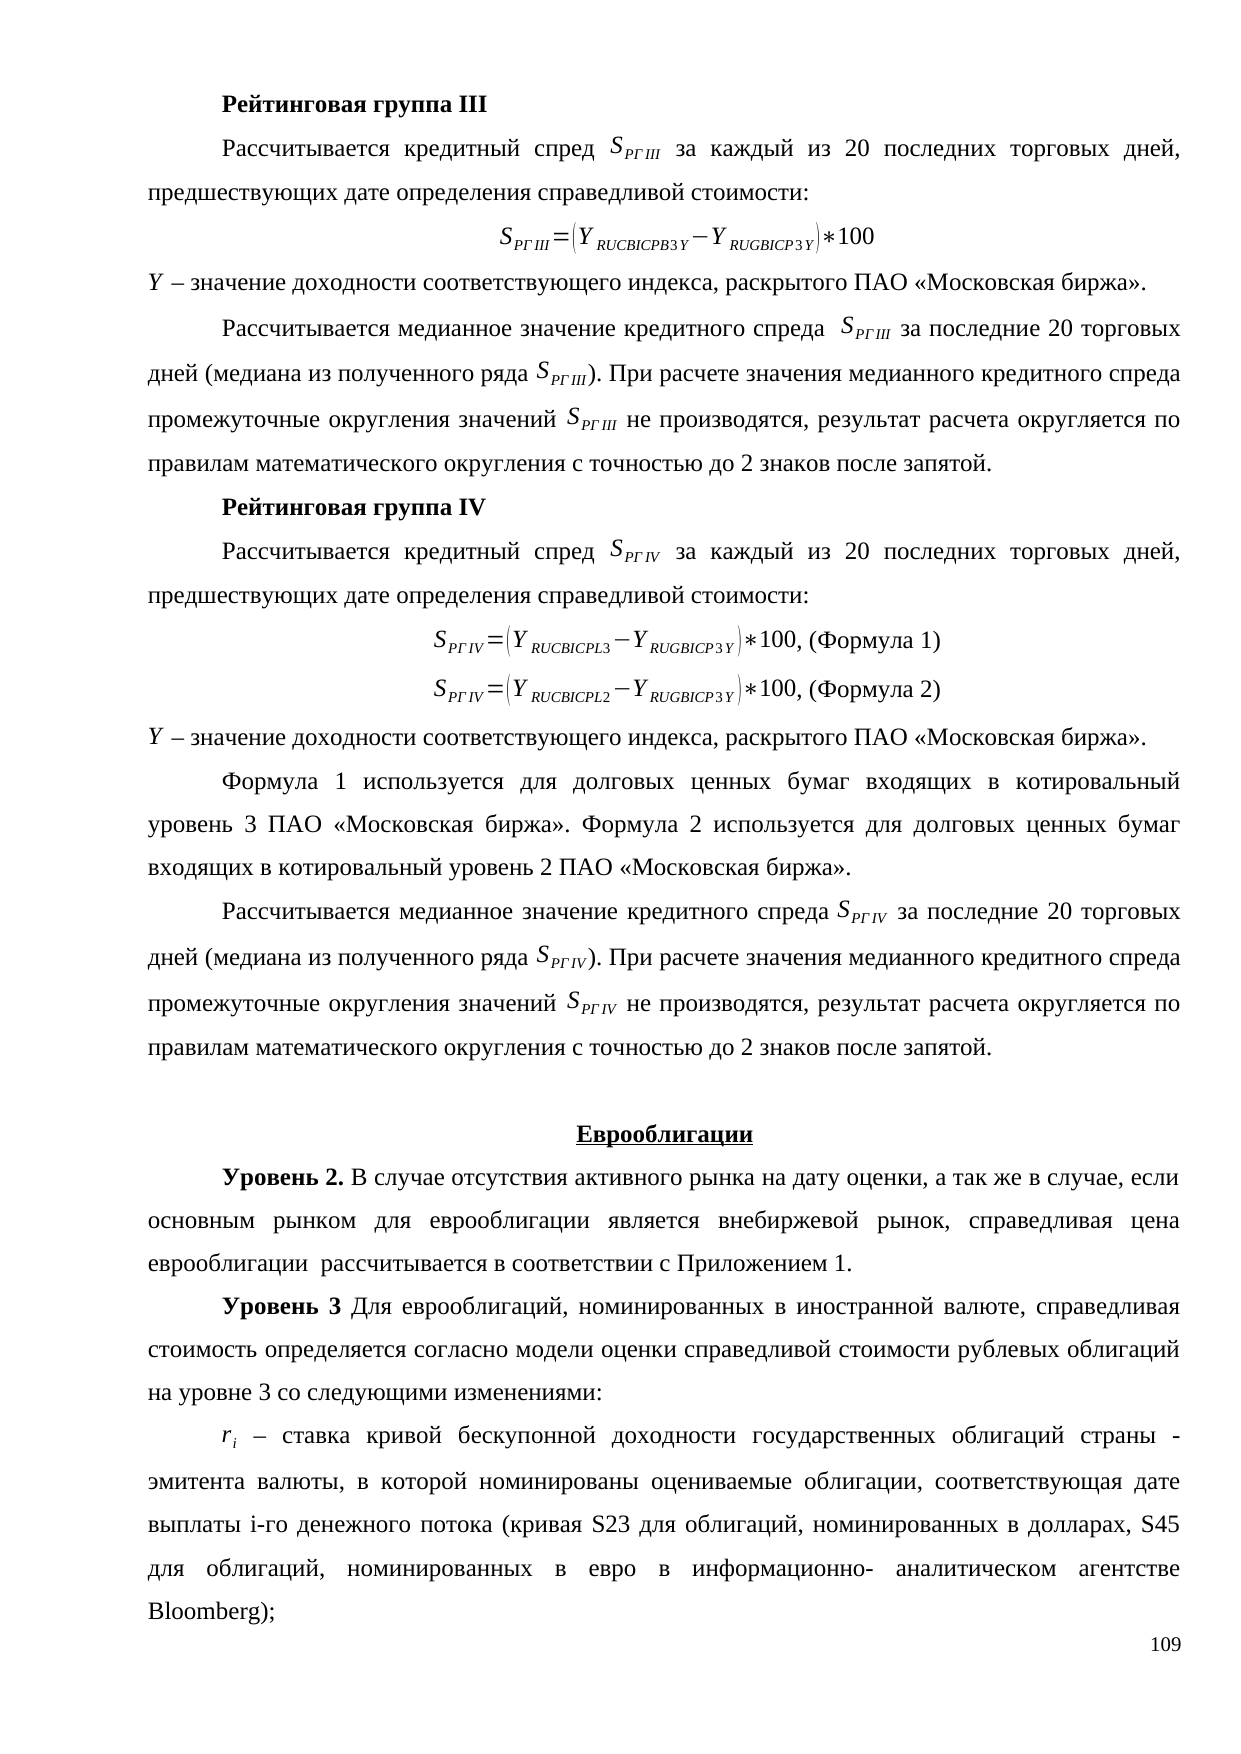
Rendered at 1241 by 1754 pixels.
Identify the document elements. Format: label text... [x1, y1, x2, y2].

text Уровень 3 Для еврооблигаций, номинированных в иностранной валюте, справедливая стоимость определяется согласно модели оценки справедливой стоимости рублевых облигаций на уровне 3 со следующими изменениями: [148, 1291, 1181, 1406]
text Рейтинговая группа III [148, 89, 1181, 117]
text – значение доходности соответствующего индекса, раскрытого ПАО «Московская биржа». [148, 267, 1181, 297]
text Еврооблигации [148, 1119, 1181, 1147]
text – значение доходности соответствующего индекса, раскрытого ПАО «Московская биржа». [148, 722, 1181, 751]
text Формула 1 используется для долговых ценных бумаг входящих в котировальный уровень 3 ПАО «Московская биржа». Формула 2 используется для долговых ценных бумаг входящих в котировальный уровень 2 ПАО «Московская биржа». [148, 766, 1181, 881]
text , (Формула 2) [148, 673, 1181, 707]
text Рассчитывается кредитный спред за каждый из 20 последних торговых дней, предшествующих дате определения справедливой стоимости: [148, 535, 1181, 609]
text Рассчитывается кредитный спред за каждый из 20 последних торговых дней, предшествующих дате определения справедливой стоимости: [148, 132, 1181, 206]
text – ставка кривой бескупонной доходности государственных облигаций страны - эмитента валюты, в которой номинированы оцениваемые облигации, соответствующая дате выплаты i-го денежного потока (кривая S23 для облигаций, номинированных в долларах, S45 для облигаций, номинированных в евро в информационно- аналитическом агентстве Bloomberg); [148, 1421, 1181, 1624]
text , (Формула 1) [148, 624, 1181, 658]
text Уровень 2. В случае отсутствия активного рынка на дату оценки, а так же в случае, если основным рынком для еврооблигации является внебиржевой рынок, справедливая цена еврооблигации рассчитывается в соответствии с Приложением 1. [148, 1162, 1181, 1277]
text Рейтинговая группа IV [148, 492, 1181, 520]
